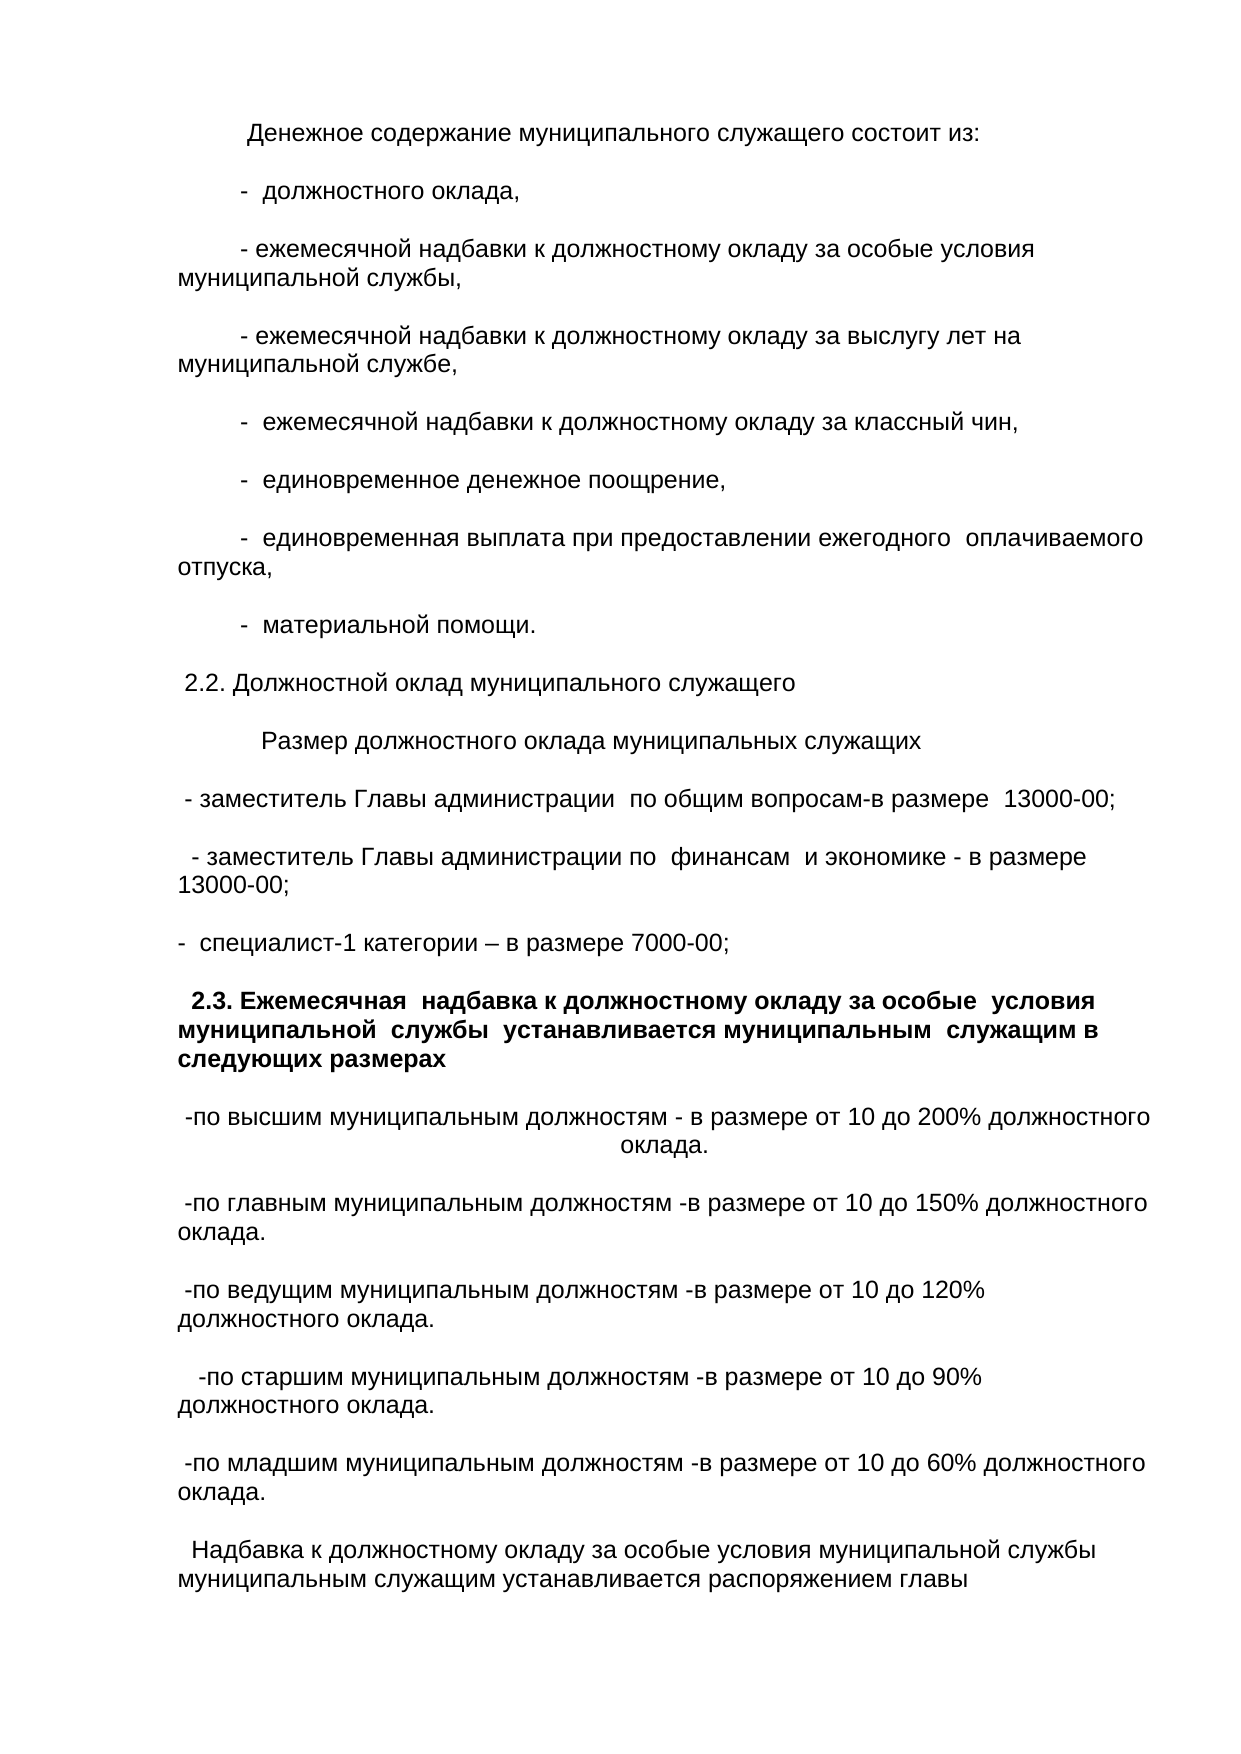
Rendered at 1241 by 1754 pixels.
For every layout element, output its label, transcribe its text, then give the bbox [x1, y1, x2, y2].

text -по ведущим муниципальным должностям -в размере от 10 до 120% должностного оклада. [177, 1275, 1152, 1332]
text 2.2. Должностной оклад муниципального служащего [177, 668, 1152, 696]
text - ежемесячной надбавки к должностному окладу за классный чин, [177, 407, 1152, 436]
text -по главным муниципальным должностям -в размере от 10 до 150% должностного оклада. [177, 1188, 1152, 1246]
text - ежемесячной надбавки к должностному окладу за выслугу лет на муниципальной службе, [177, 321, 1152, 378]
text -по младшим муниципальным должностям -в размере от 10 до 60% должностного оклада. [177, 1448, 1152, 1506]
text - единовременное денежное поощрение, [177, 465, 1152, 494]
text - единовременная выплата при предоставлении ежегодного оплачиваемого отпуска, [177, 523, 1152, 581]
text - заместитель Главы администрации по финансам и экономике - в размере 13000-00; [177, 841, 1152, 899]
text -по высшим муниципальным должностям - в размере от 10 до 200% должностного оклада. [177, 1101, 1152, 1159]
text Размер должностного оклада муниципальных служащих [177, 726, 1152, 754]
text - специалист-1 категории – в размере 7000-00; [177, 928, 1152, 957]
text -по старшим муниципальным должностям -в размере от 10 до 90% должностного оклада. [177, 1361, 1152, 1419]
text - материальной помощи. [177, 610, 1152, 638]
text 2.3. Ежемесячная надбавка к должностному окладу за особые условия муниципальной службы устанавливается муниципальным служащим в следующих размерах [177, 986, 1152, 1072]
text Денежное содержание муниципального служащего состоит из: [177, 118, 1152, 147]
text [177, 1535, 1152, 1592]
text - должностного оклада, [177, 176, 1152, 205]
text - заместитель Главы администрации по общим вопросам-в размере 13000-00; [177, 783, 1152, 812]
text - ежемесячной надбавки к должностному окладу за особые условия муниципальной службы, [177, 234, 1152, 291]
